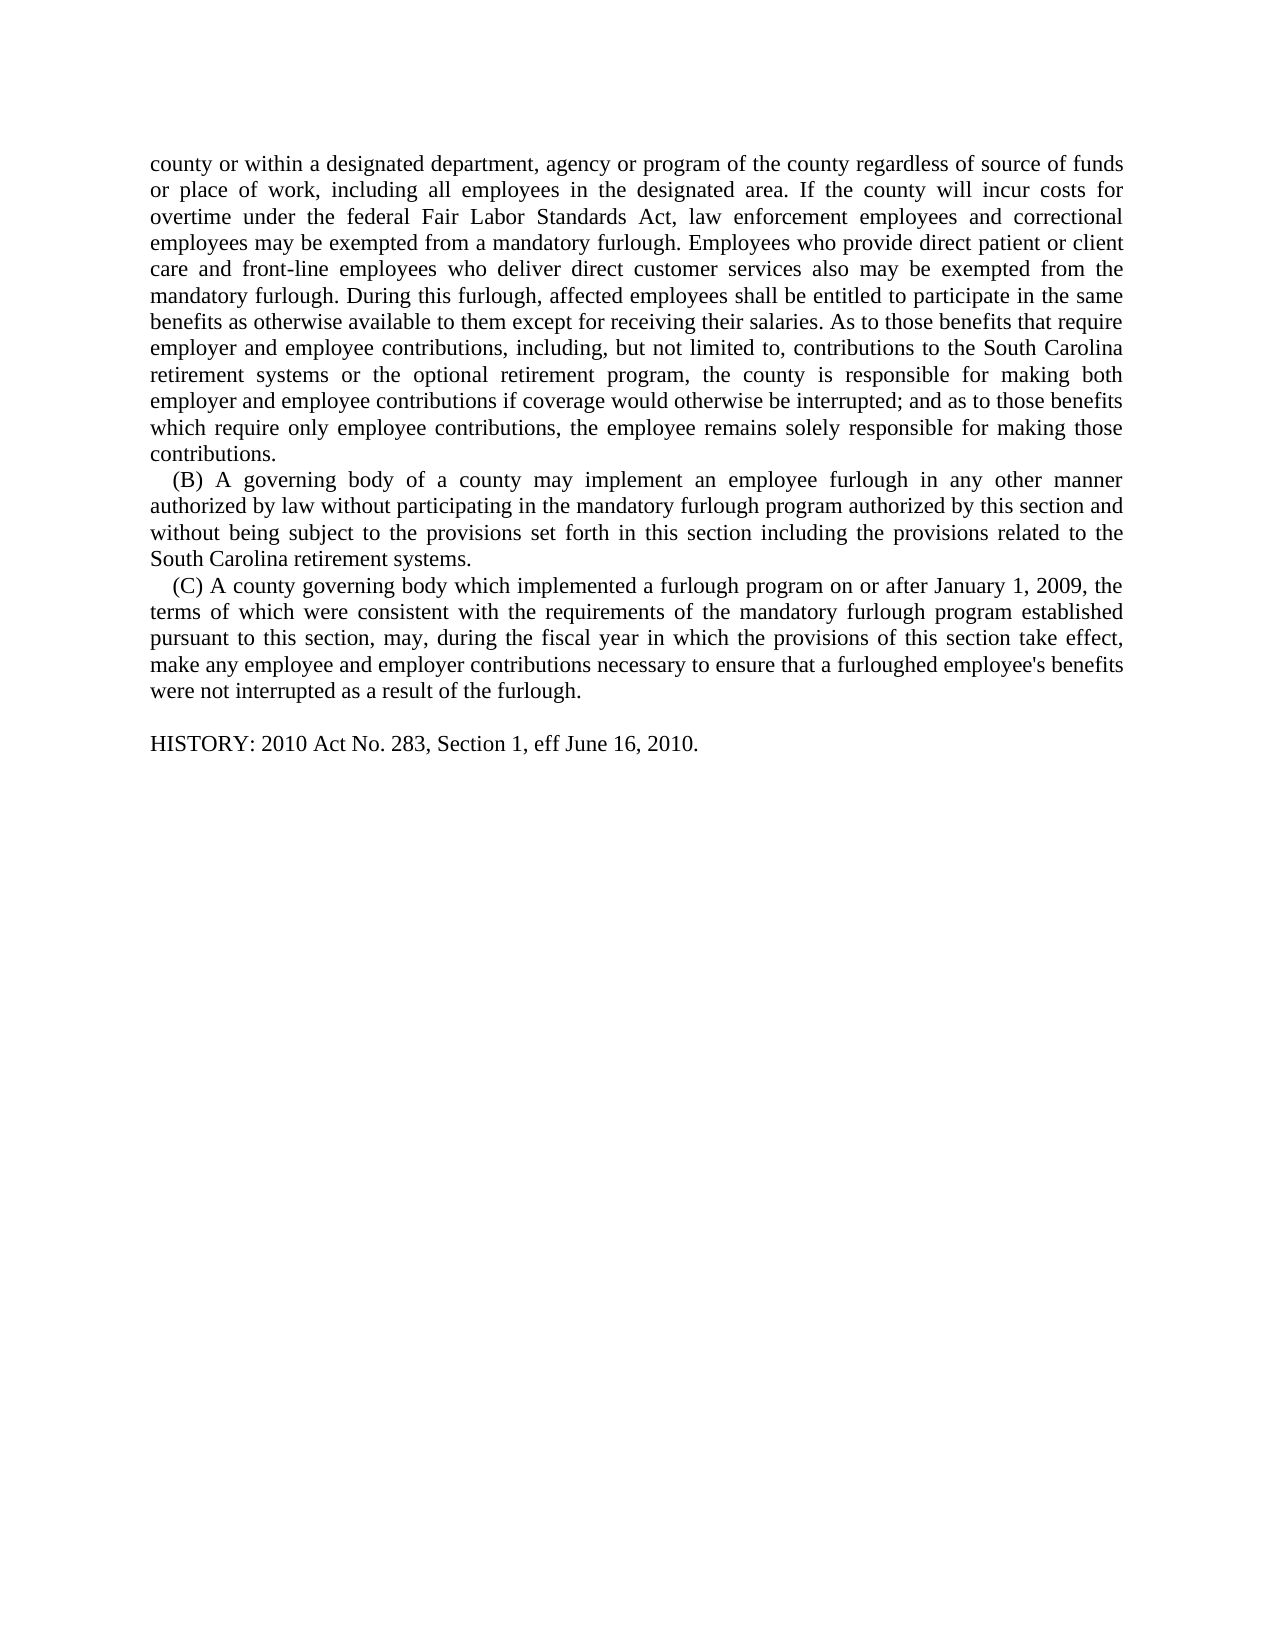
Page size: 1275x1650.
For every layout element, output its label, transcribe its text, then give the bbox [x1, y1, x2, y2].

text (B) A governing body of a county may implement an employee furlough in any other manner authorized by law without participating in the mandatory furlough program authorized by this section and without being subject to the provisions set forth in this section including the provisions related to the South Carolina retirement systems. [150, 466, 1125, 572]
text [150, 150, 1125, 466]
text HISTORY: 2010 Act No. 283, Section 1, eff June 16, 2010. [150, 730, 1125, 756]
text (C) A county governing body which implemented a furlough program on or after January 1, 2009, the terms of which were consistent with the requirements of the mandatory furlough program established pursuant to this section, may, during the fiscal year in which the provisions of this section take effect, make any employee and employer contributions necessary to ensure that a furloughed employee's benefits were not interrupted as a result of the furlough. [150, 572, 1125, 703]
